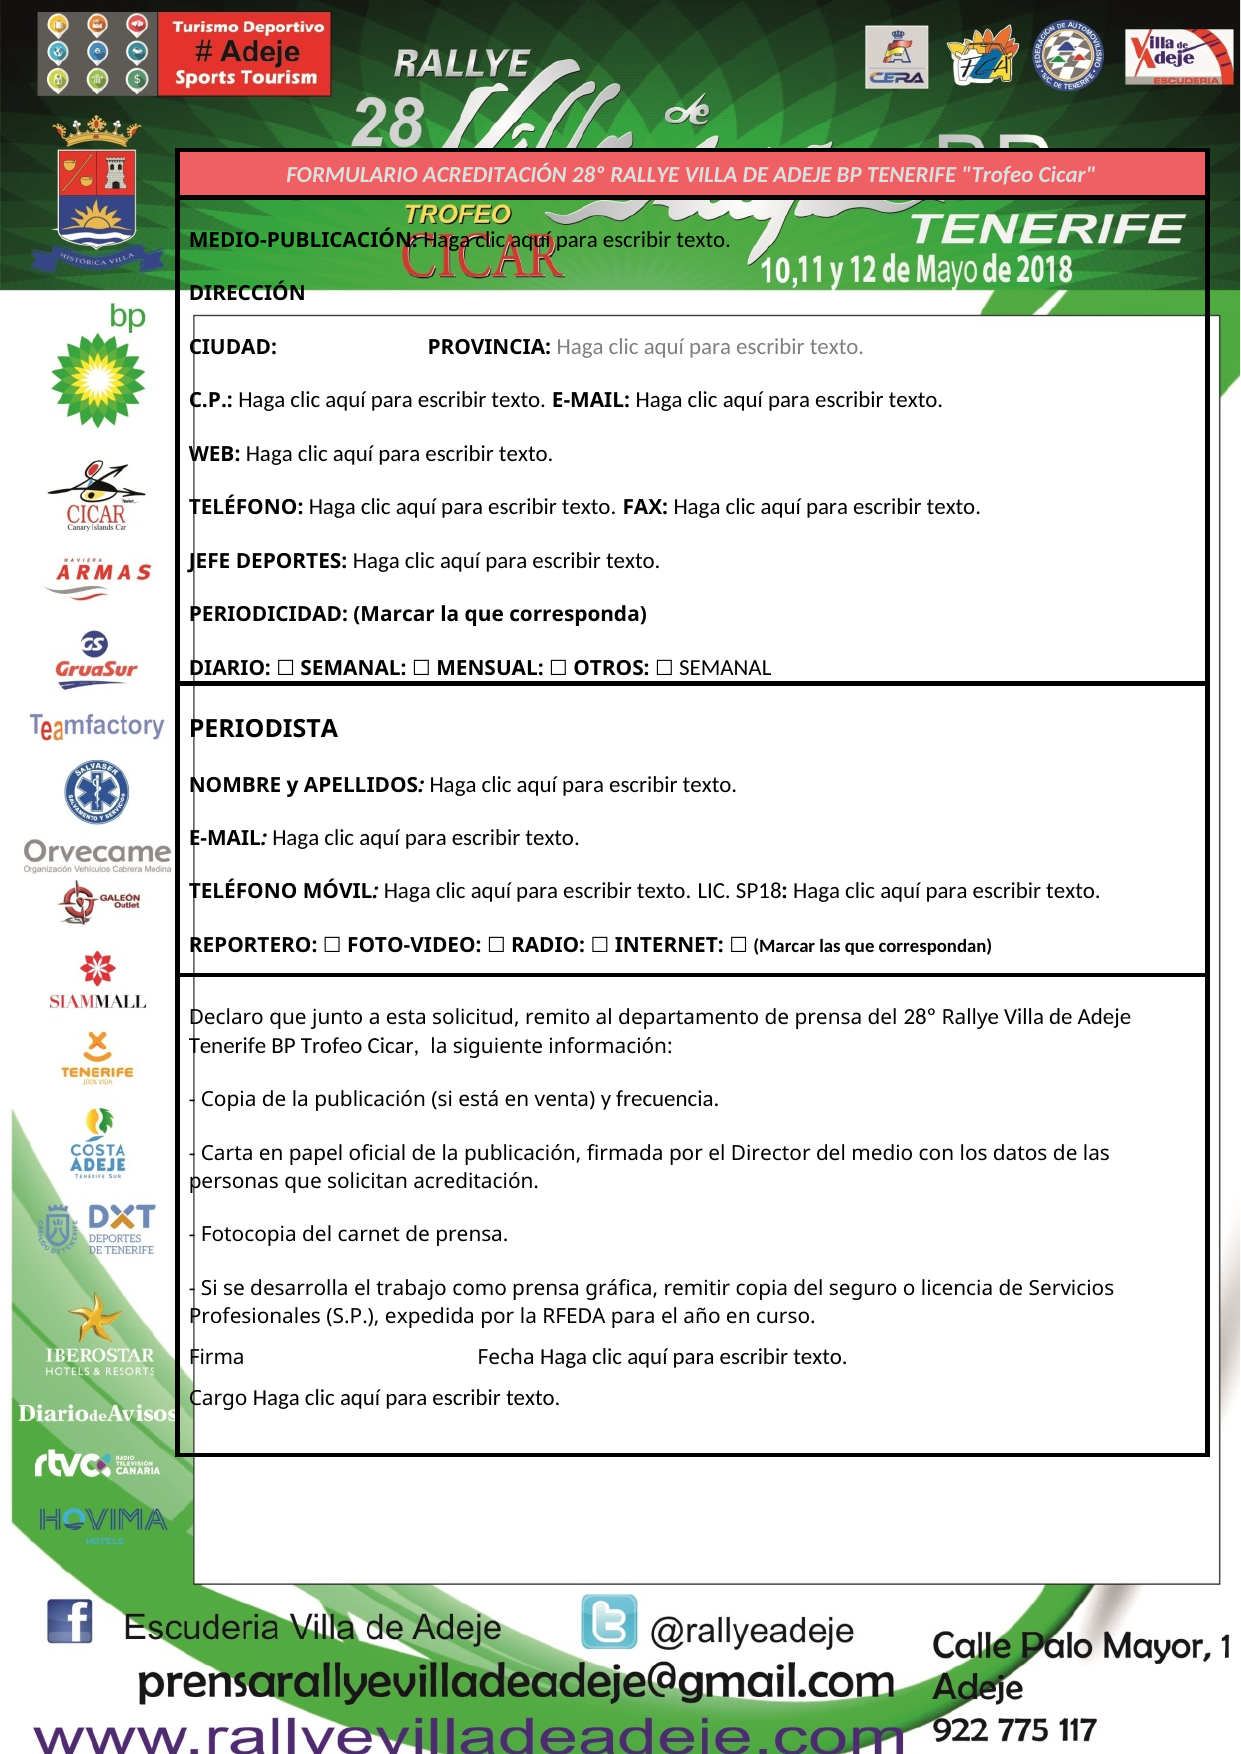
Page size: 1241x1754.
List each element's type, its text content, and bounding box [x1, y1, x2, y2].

table_header FORMULARIO ACREDITACIÓN 28º RALLYE VILLA DE ADEJE BP TENERIFE "Trofeo Cicar" [180, 152, 1205, 195]
table_cell PERIODISTA NOMBRE y APELLIDOS: E-MAIL: TELÉFONO MÓVIL: LIC. SP18: REPORTERO: FOTO-VIDEO: RADIO: INTERNET: (Marcar las que correspondan) [180, 686, 1205, 973]
picture [0, 0, 1241, 1754]
table_cell Declaro que junto a esta solicitud, remito al departamento de prensa del 28º Rallye Villa de Adeje Tenerife BP Trofeo Cicar, la siguiente información: - Copia de la publicación (si está en venta) y frecuencia. - Carta en papel oficial de la publicación, firmada por el Director del medio con los datos de las personas que solicitan acreditación. - Fotocopia del carnet de prensa. - Si se desarrolla el trabajo como prensa gráfica, remitir copia del seguro o licencia de Servicios Profesionales (S.P.), expedida por la RFEDA para el año en curso. Firma Fecha Cargo [180, 977, 1205, 1453]
table_cell MEDIO-PUBLICACIÓN: DIRECCIÓN CIUDAD: PROVINCIA: C.P.: E-MAIL: WEB: TELÉFONO: FAX: JEFE DEPORTES: PERIODICIDAD: (Marcar la que corresponda) DIARIO: SEMANAL: MENSUAL: OTROS: [180, 200, 1205, 681]
